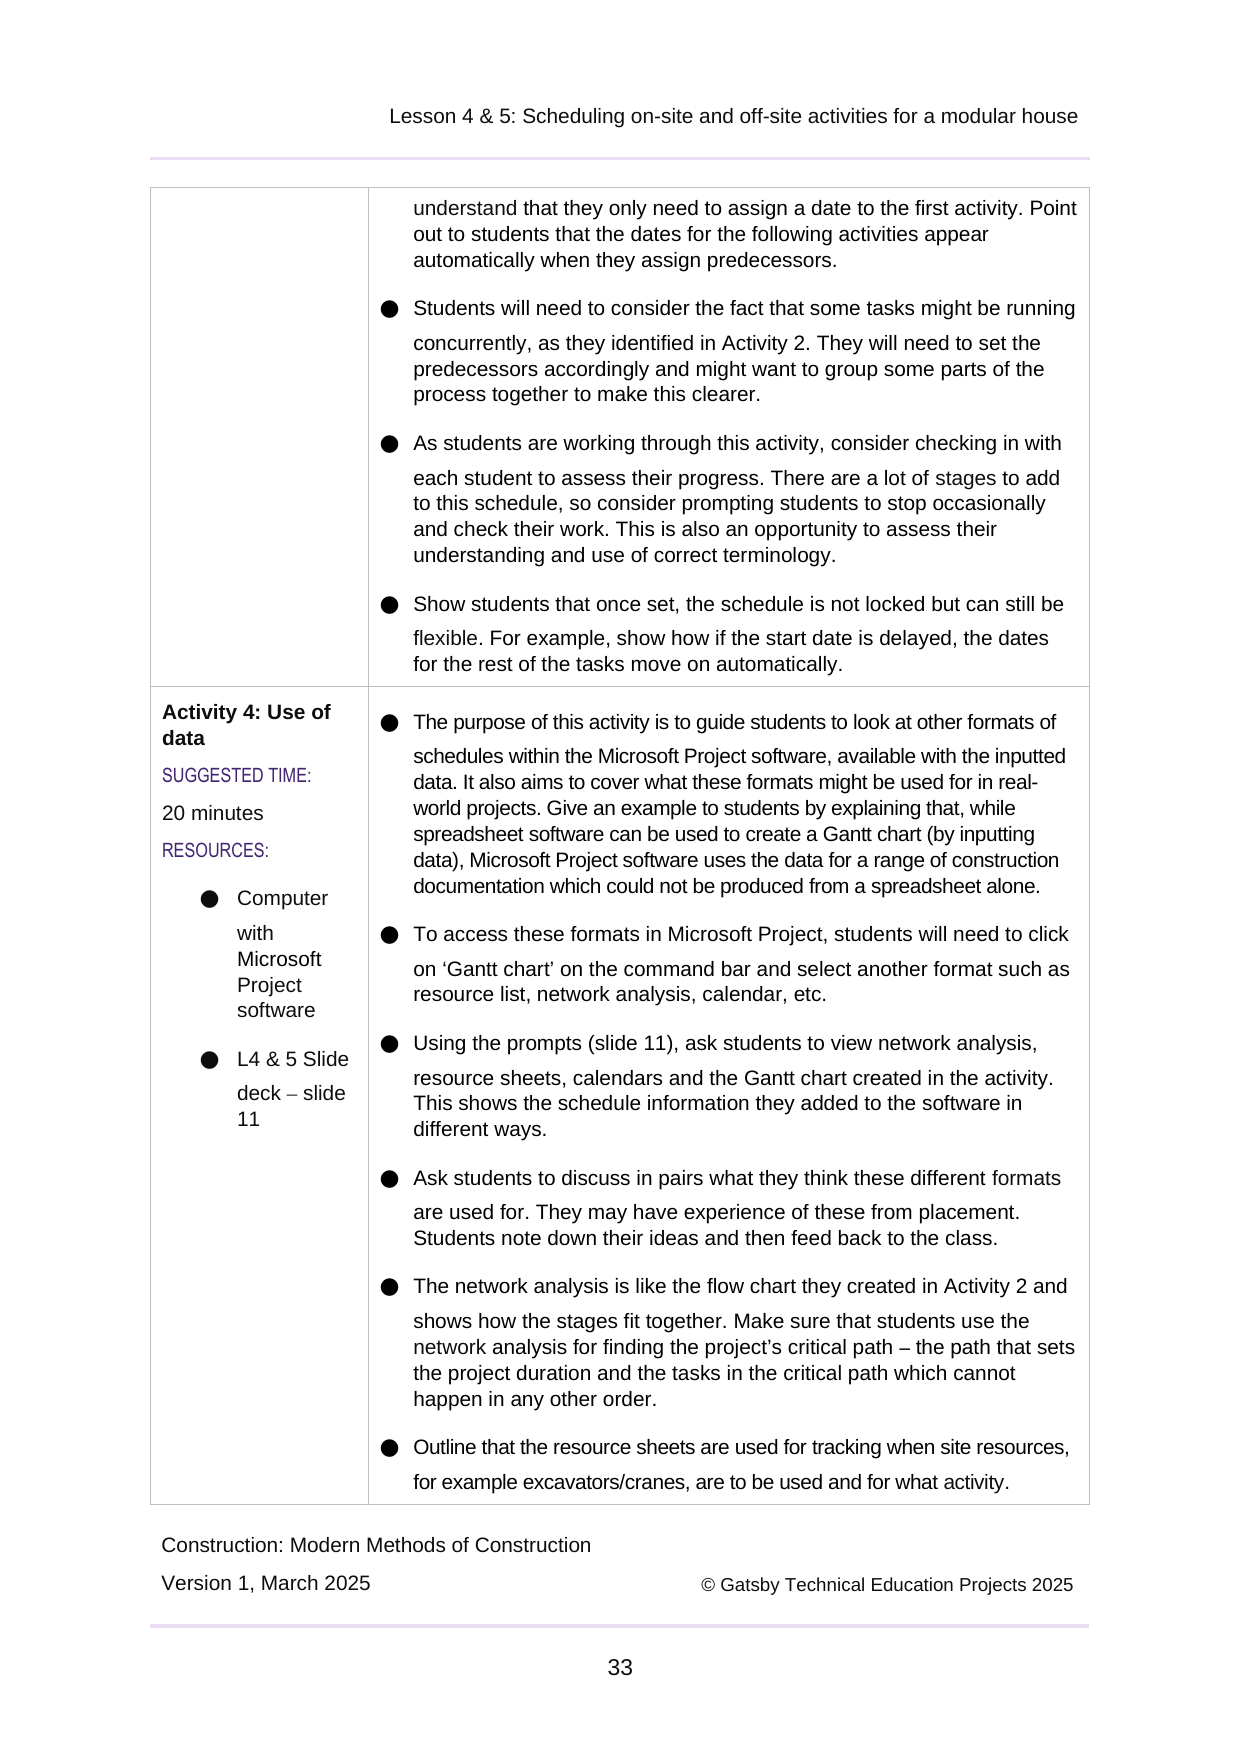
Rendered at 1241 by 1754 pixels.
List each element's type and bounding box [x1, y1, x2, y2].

table_cell [151, 188, 368, 686]
table_cell [151, 687, 368, 1504]
table_cell [369, 687, 1089, 1504]
table_cell [369, 188, 1089, 686]
